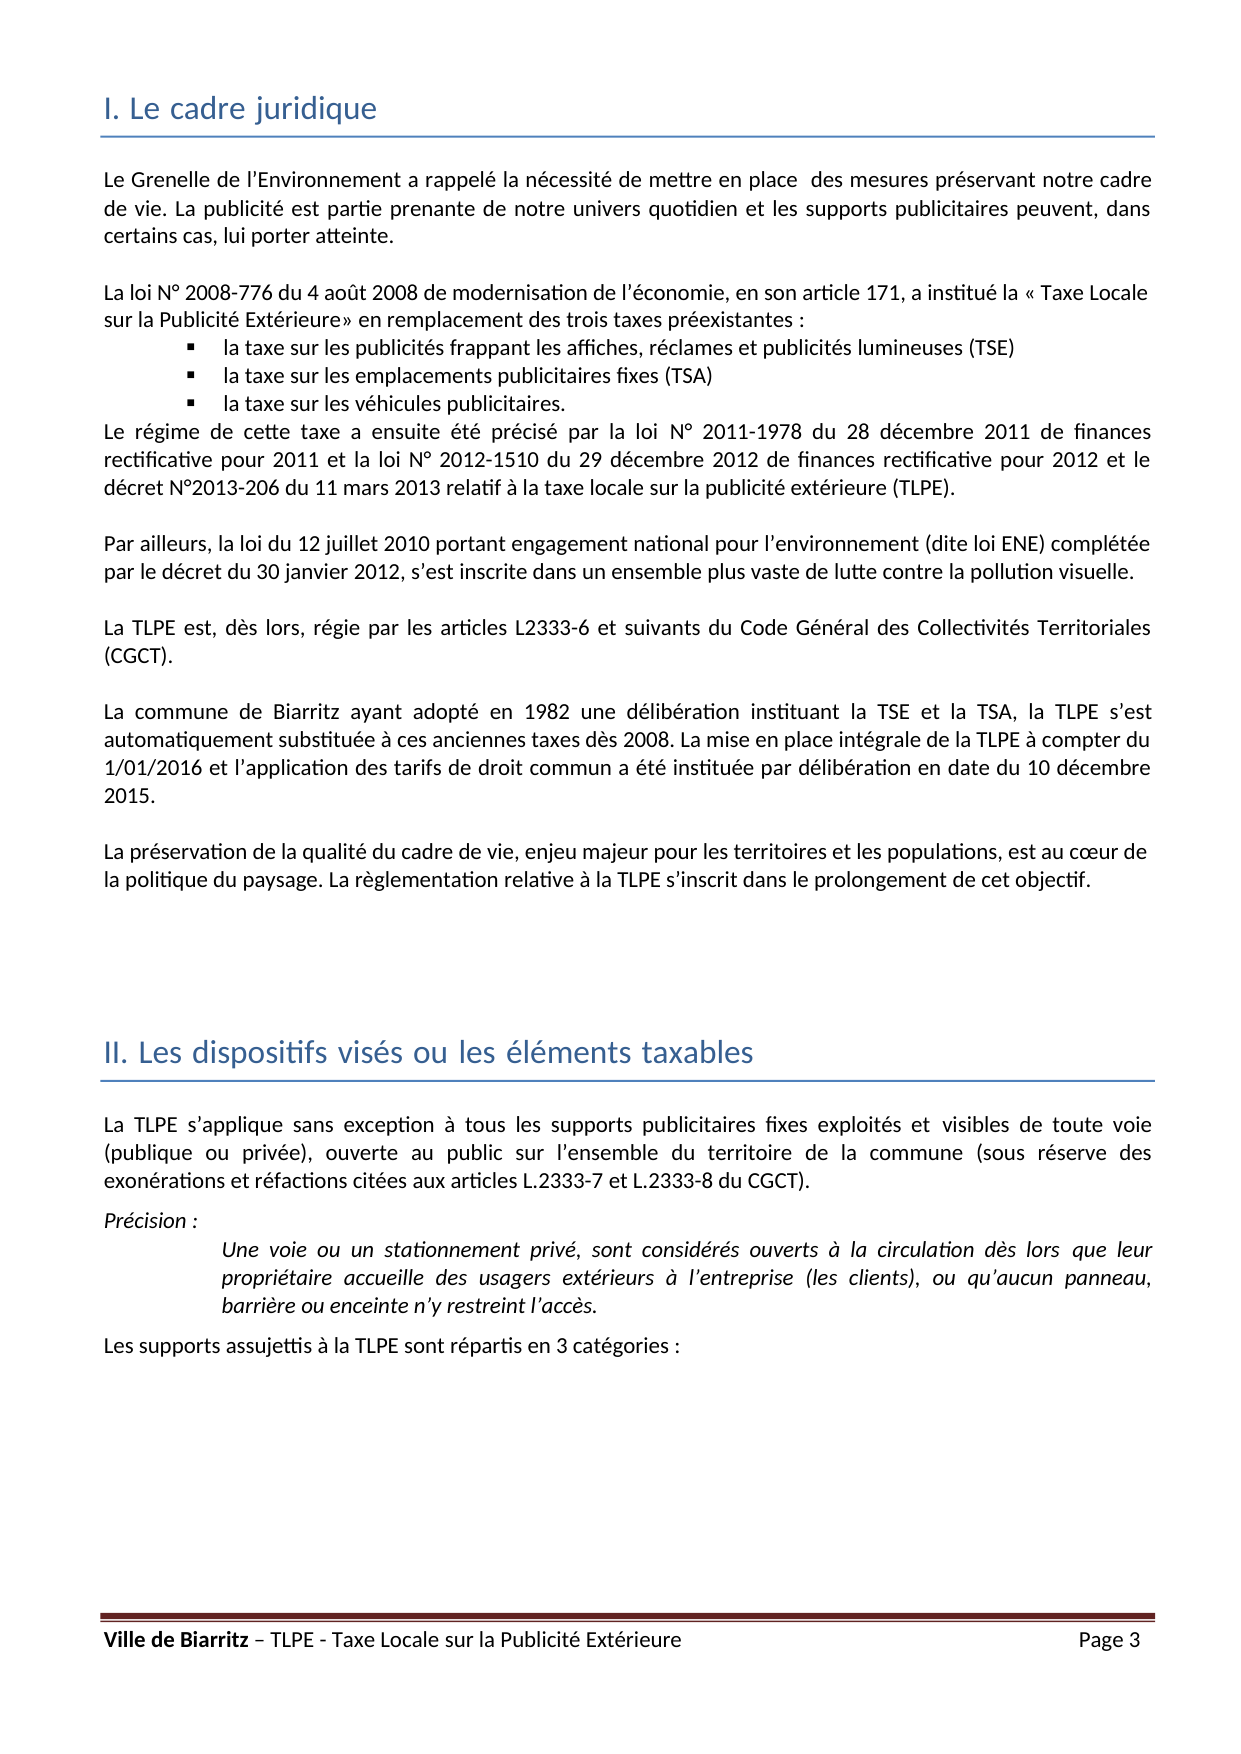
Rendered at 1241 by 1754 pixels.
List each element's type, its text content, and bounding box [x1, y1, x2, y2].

text La TLPE s’applique sans exception à tous les supports publicitaires fixes exploités et visibles de toute voie (publique ou privée), ouverte au public sur l’ensemble du territoire de la commune (sous réserve des exonérations et réfactions citées aux articles L.2333-7 et L.2333-8 du CGCT). [103, 1110, 1152, 1194]
text La préservation de la qualité du cadre de vie, enjeu majeur pour les territoires et les populations, est au cœur de la politique du paysage. La règlementation relative à la TLPE s’inscrit dans le prolongement de cet objectif. [103, 838, 1153, 893]
subtitle Les dispositifs visés ou les éléments taxables [103, 1031, 1176, 1072]
text La TLPE est, dès lors, régie par les articles L2333-6 et suivants du Code Général des Collectivités Territoriales (CGCT). [103, 613, 1152, 669]
text Les supports assujettis à la TLPE sont répartis en 3 catégories : [103, 1331, 1176, 1359]
text La loi N° 2008-776 du 4 août 2008 de modernisation de l’économie, en son article 171, a institué la « Taxe Locale sur la Publicité Extérieure» en remplacement des trois taxes préexistantes : [103, 278, 1176, 333]
text La commune de Biarritz ayant adopté en 1982 une délibération instituant la TSE et la TSA, la TLPE s’est automatiquement substituée à ces anciennes taxes dès 2008. La mise en place intégrale de la TLPE à compter du 1/01/2016 et l’application des tarifs de droit commun a été instituée par délibération en date du 10 décembre 2015. [103, 697, 1152, 809]
list la taxe sur les publicités frappant les affiches, réclames et publicités lumineuses (TSE) [185, 333, 1176, 361]
text Une voie ou un stationnement privé, sont considérés ouverts à la circulation dès lors que leur propriétaire accueille des usagers extérieurs à l’entreprise (les clients), ou qu’aucun panneau, barrière ou enceinte n’y restreint l’accès. [221, 1235, 1153, 1319]
text Par ailleurs, la loi du 12 juillet 2010 portant engagement national pour l’environnement (dite loi ENE) complétée par le décret du 30 janvier 2012, s’est inscrite dans un ensemble plus vaste de lutte contre la pollution visuelle. [103, 529, 1152, 586]
list la taxe sur les véhicules publicitaires. [185, 389, 1176, 417]
text Précision : [103, 1207, 1176, 1235]
list la taxe sur les emplacements publicitaires fixes (TSA) [185, 361, 1176, 389]
text Le Grenelle de l’Environnement a rappelé la nécessité de mettre en place des mesures préservant notre cadre de vie. La publicité est partie prenante de notre univers quotidien et les supports publicitaires peuvent, dans certains cas, lui porter atteinte. [103, 166, 1152, 250]
text Le régime de cette taxe a ensuite été précisé par la loi N° 2011-1978 du 28 décembre 2011 de finances rectificative pour 2011 et la loi N° 2012-1510 du 29 décembre 2012 de finances rectificative pour 2012 et le décret N°2013-206 du 11 mars 2013 relatif à la taxe locale sur la publicité extérieure (TLPE). [103, 417, 1152, 501]
subtitle Le cadre juridique [103, 87, 1176, 127]
